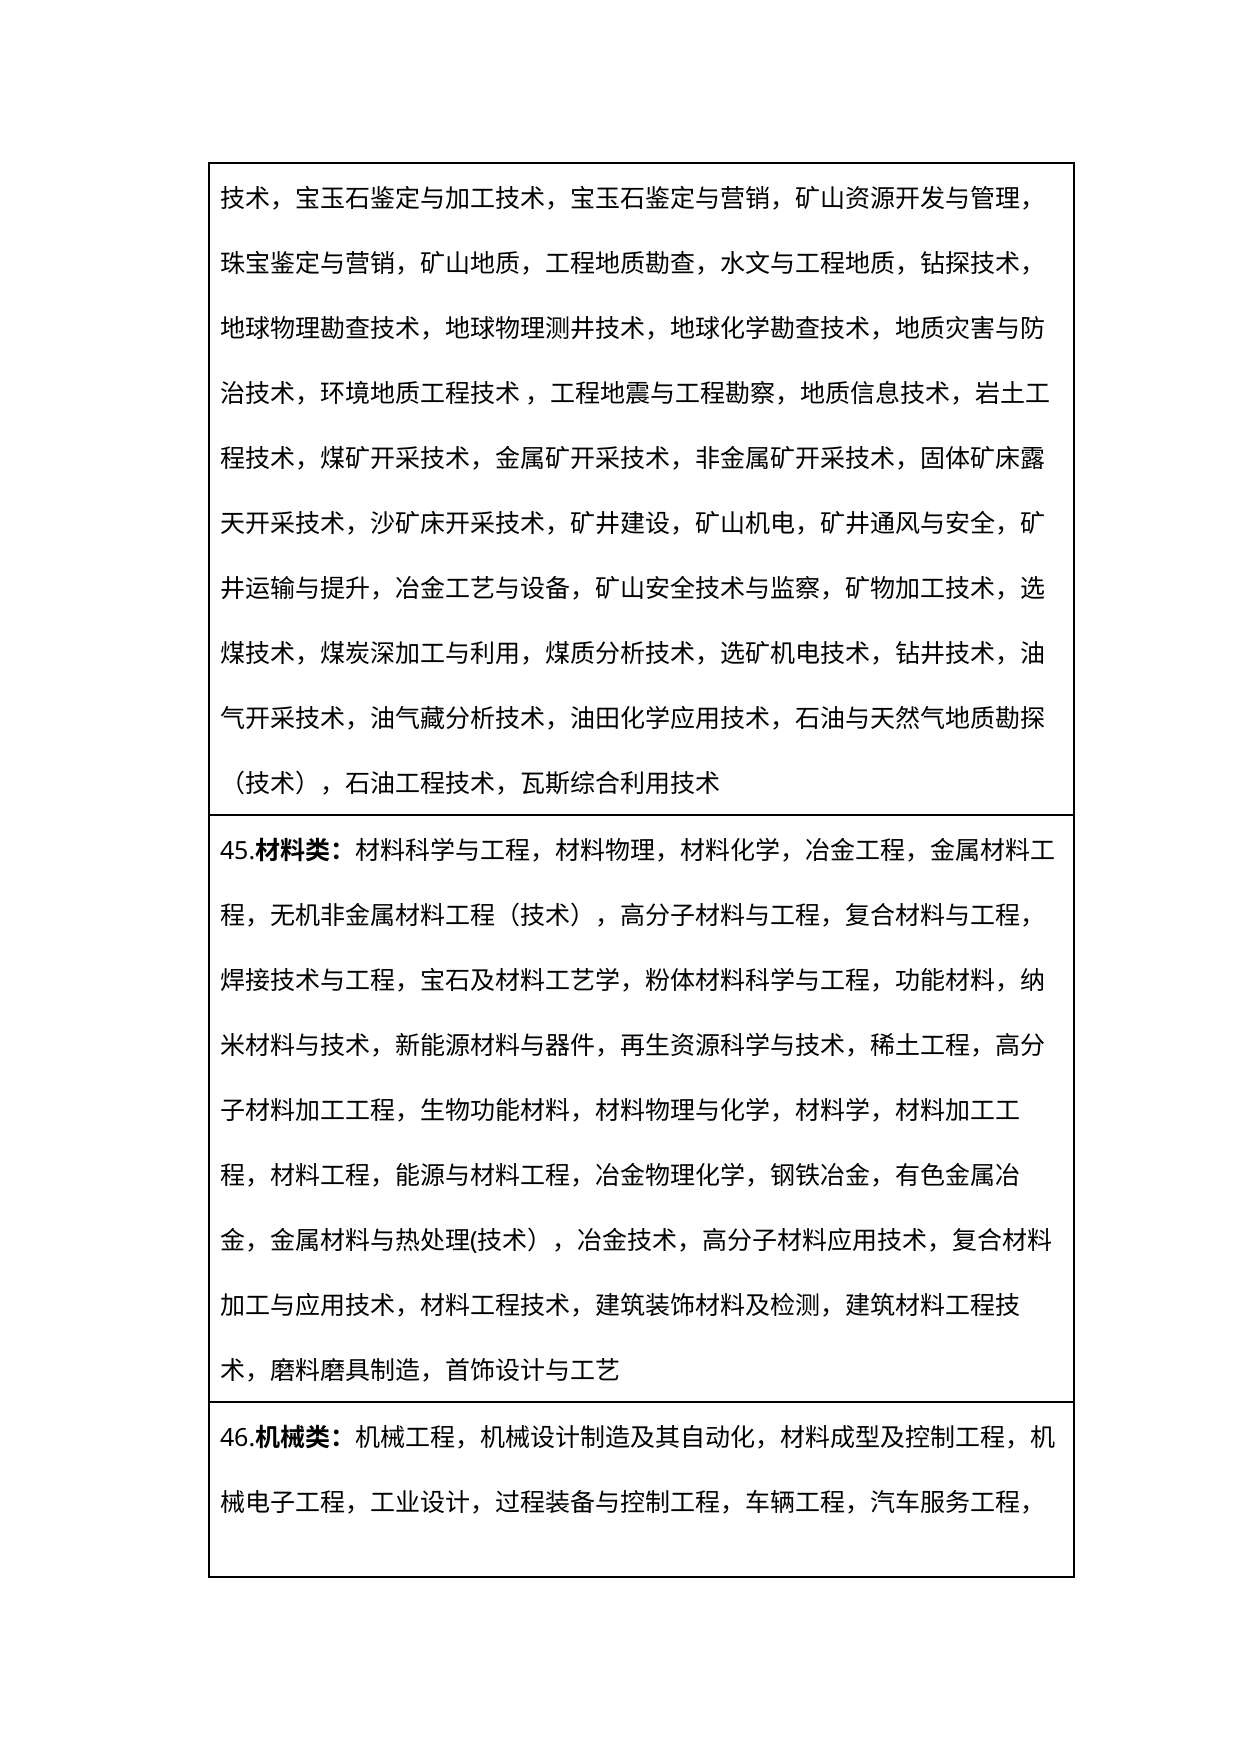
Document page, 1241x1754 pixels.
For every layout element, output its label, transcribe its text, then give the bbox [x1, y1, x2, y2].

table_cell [210, 1403, 1073, 1576]
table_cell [210, 164, 1073, 814]
table_cell 45.材料类：材料科学与工程，材料物理，材料化学，冶金工程，金属材料工程，无机非金属材料工程（技术），高分子材料与工程，复合材料与工程，焊接技术与工程，宝石及材料工艺学，粉体材料科学与工程，功能材料，纳米材料与技术，新能源材料与器件，再生资源科学与技术，稀土工程，高分子材料加工工程，生物功能材料，材料物理与化学，材料学，材料加工工程，材料工程，能源与材料工程，冶金物理化学，钢铁冶金，有色金属冶金，金属材料与热处理(技术），冶金技术，高分子材料应用技术，复合材料加工与应用技术，材料工程技术，建筑装饰材料及检测，建筑材料工程技术，磨料磨具制造，首饰设计与工艺 [210, 816, 1073, 1401]
